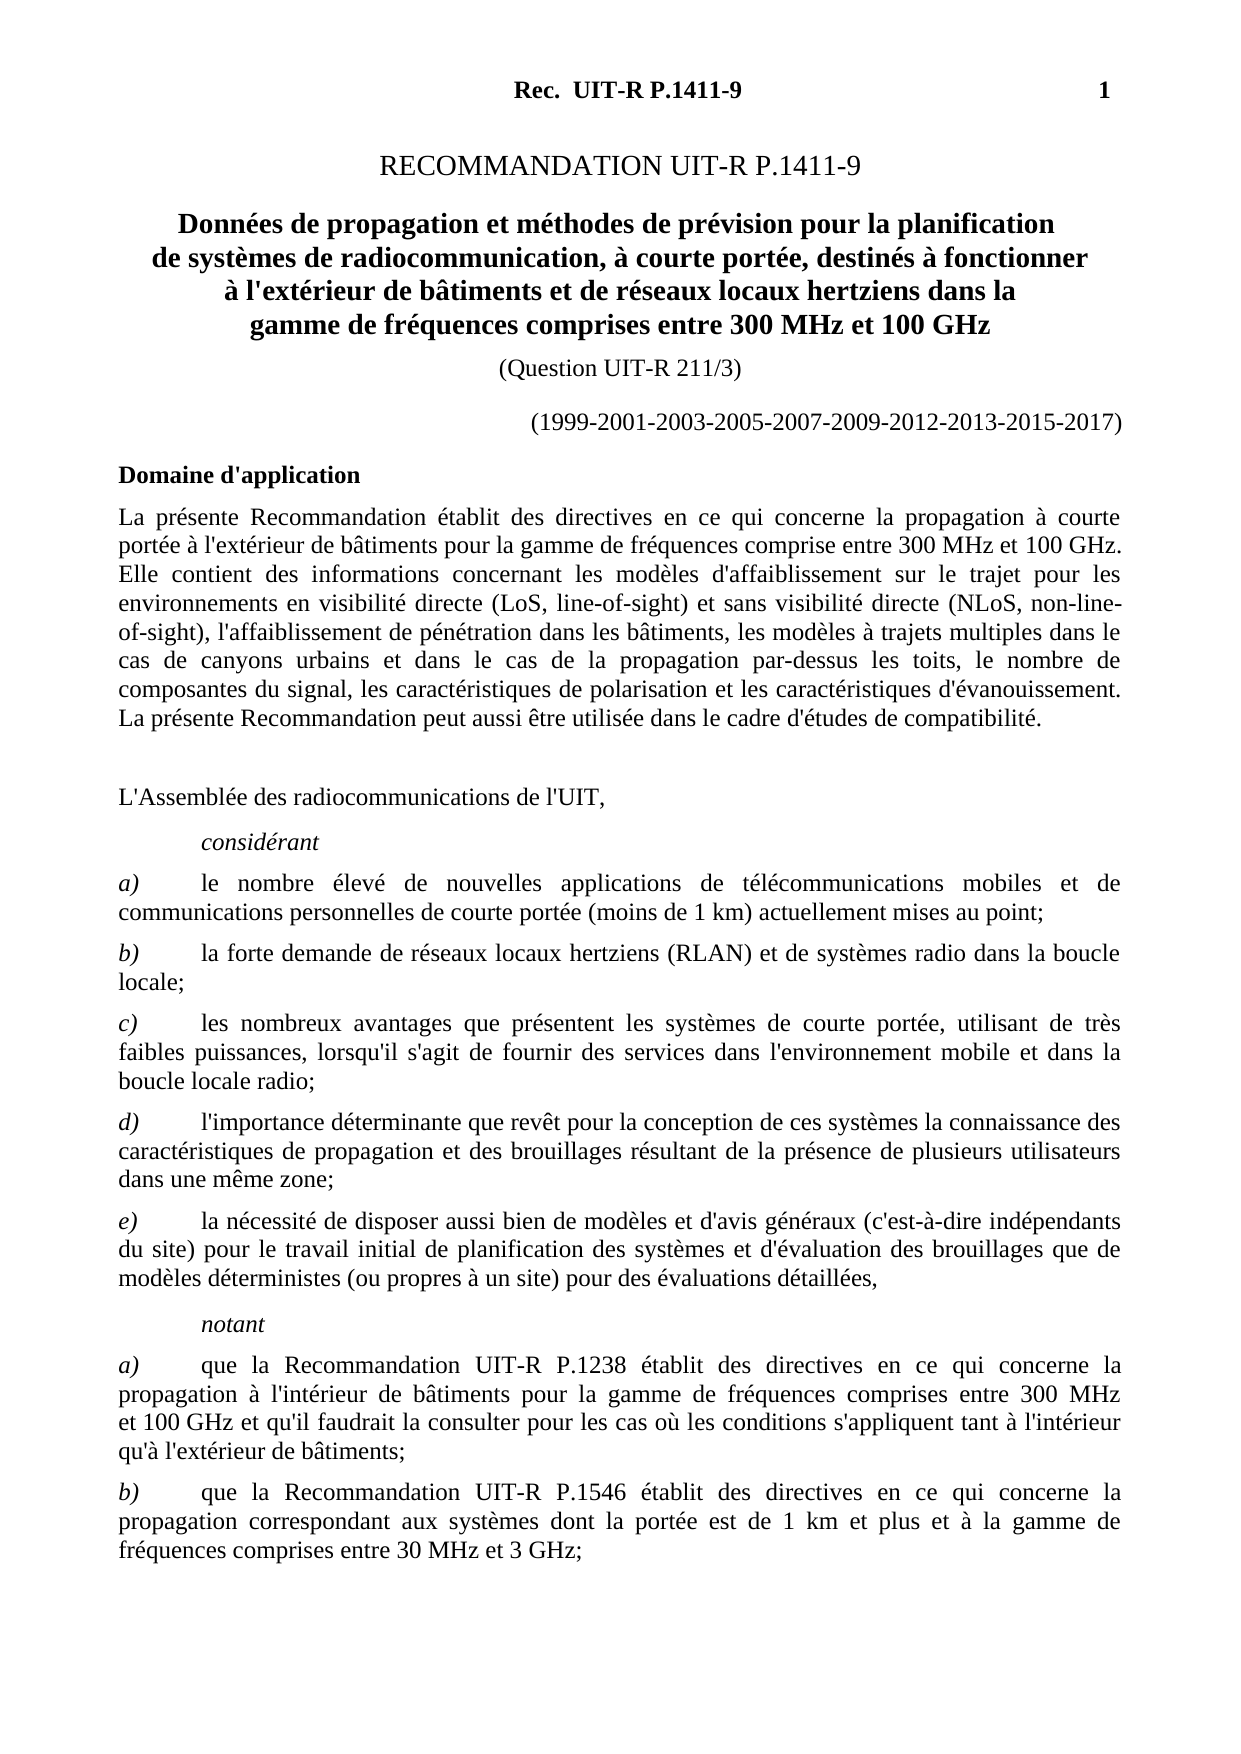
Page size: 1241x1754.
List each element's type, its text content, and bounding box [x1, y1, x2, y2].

text e) la nécessité de disposer aussi bien de modèles et d'avis généraux (c'est-à-dire indépendants du site) pour le travail initial de planification des systèmes et d'évaluation des brouillages que de modèles déterministes (ou propres à un site) pour des évaluations détaillées, [118, 1206, 1122, 1292]
text b) la forte demande de réseaux locaux hertziens (RLAN) et de systèmes radio dans la boucle locale; [118, 938, 1122, 996]
subtitle Domaine d'application [118, 460, 1122, 489]
text c) les nombreux avantages que présentent les systèmes de courte portée, utilisant de très faibles puissances, lorsqu'il s'agit de fournir des services dans l'environnement mobile et dans la boucle locale radio; [118, 1008, 1122, 1094]
text La présente Recommandation établit des directives en ce qui concerne la propagation à courte portée à l'extérieur de bâtiments pour la gamme de fréquences comprise entre 300 MHz et 100 GHz. Elle contient des informations concernant les modèles d'affaiblissement sur le trajet pour les environnements en visibilité directe (LoS, line-of-sight) et sans visibilité directe (NLoS, non-line-of-sight), l'affaiblissement de pénétration dans les bâtiments, les modèles à trajets multiples dans le cas de canyons urbains et dans le cas de la propagation par-dessus les toits, le nombre de composantes du signal, les caractéristiques de polarisation et les caractéristiques d'évanouissement. La présente Recommandation peut aussi être utilisée dans le cadre d'études de compatibilité. [118, 502, 1122, 732]
text a) le nombre élevé de nouvelles applications de télécommunications mobiles et de communications personnelles de courte portée (moins de 1 km) actuellement mises au point; [118, 868, 1122, 926]
text considérant [201, 827, 1122, 856]
text (Question UIT-R 211/3) [118, 353, 1122, 382]
title Données de propagation et méthodes de prévision pour la planification de systèmes de radiocommunication, à courte portée, destinés à fonctionner à l'extérieur de bâtiments et de réseaux locaux hertziens dans la gamme de fréquences comprises entre 300 MHz et 100 GHz [118, 206, 1122, 340]
text d) l'importance déterminante que revêt pour la conception de ces systèmes la connaissance des caractéristiques de propagation et des brouillages résultant de la présence de plusieurs utilisateurs dans une même zone; [118, 1107, 1122, 1193]
text (1999-2001-2003-2005-2007-2009-2012-2013-2015-2017) [118, 407, 1122, 435]
text notant [201, 1309, 1122, 1337]
text a) que la Recommandation UIT-R P.1238 établit des directives en ce qui concerne la propagation à l'intérieur de bâtiments pour la gamme de fréquences comprises entre 300 MHz et 100 GHz et qu'il faudrait la consulter pour les cas où les conditions s'appliquent tant à l'intérieur qu'à l'extérieur de bâtiments; [118, 1350, 1122, 1465]
text b) que la Recommandation UIT-R P.1546 établit des directives en ce qui concerne la propagation correspondant aux systèmes dont la portée est de 1 km et plus et à la gamme de fréquences comprises entre 30 MHz et 3 GHz; [118, 1477, 1122, 1564]
text RECOMMANDATION UIT-R P.1411-9 [118, 148, 1122, 181]
title L'Assemblée des radiocommunications de l'UIT, [118, 782, 1122, 810]
